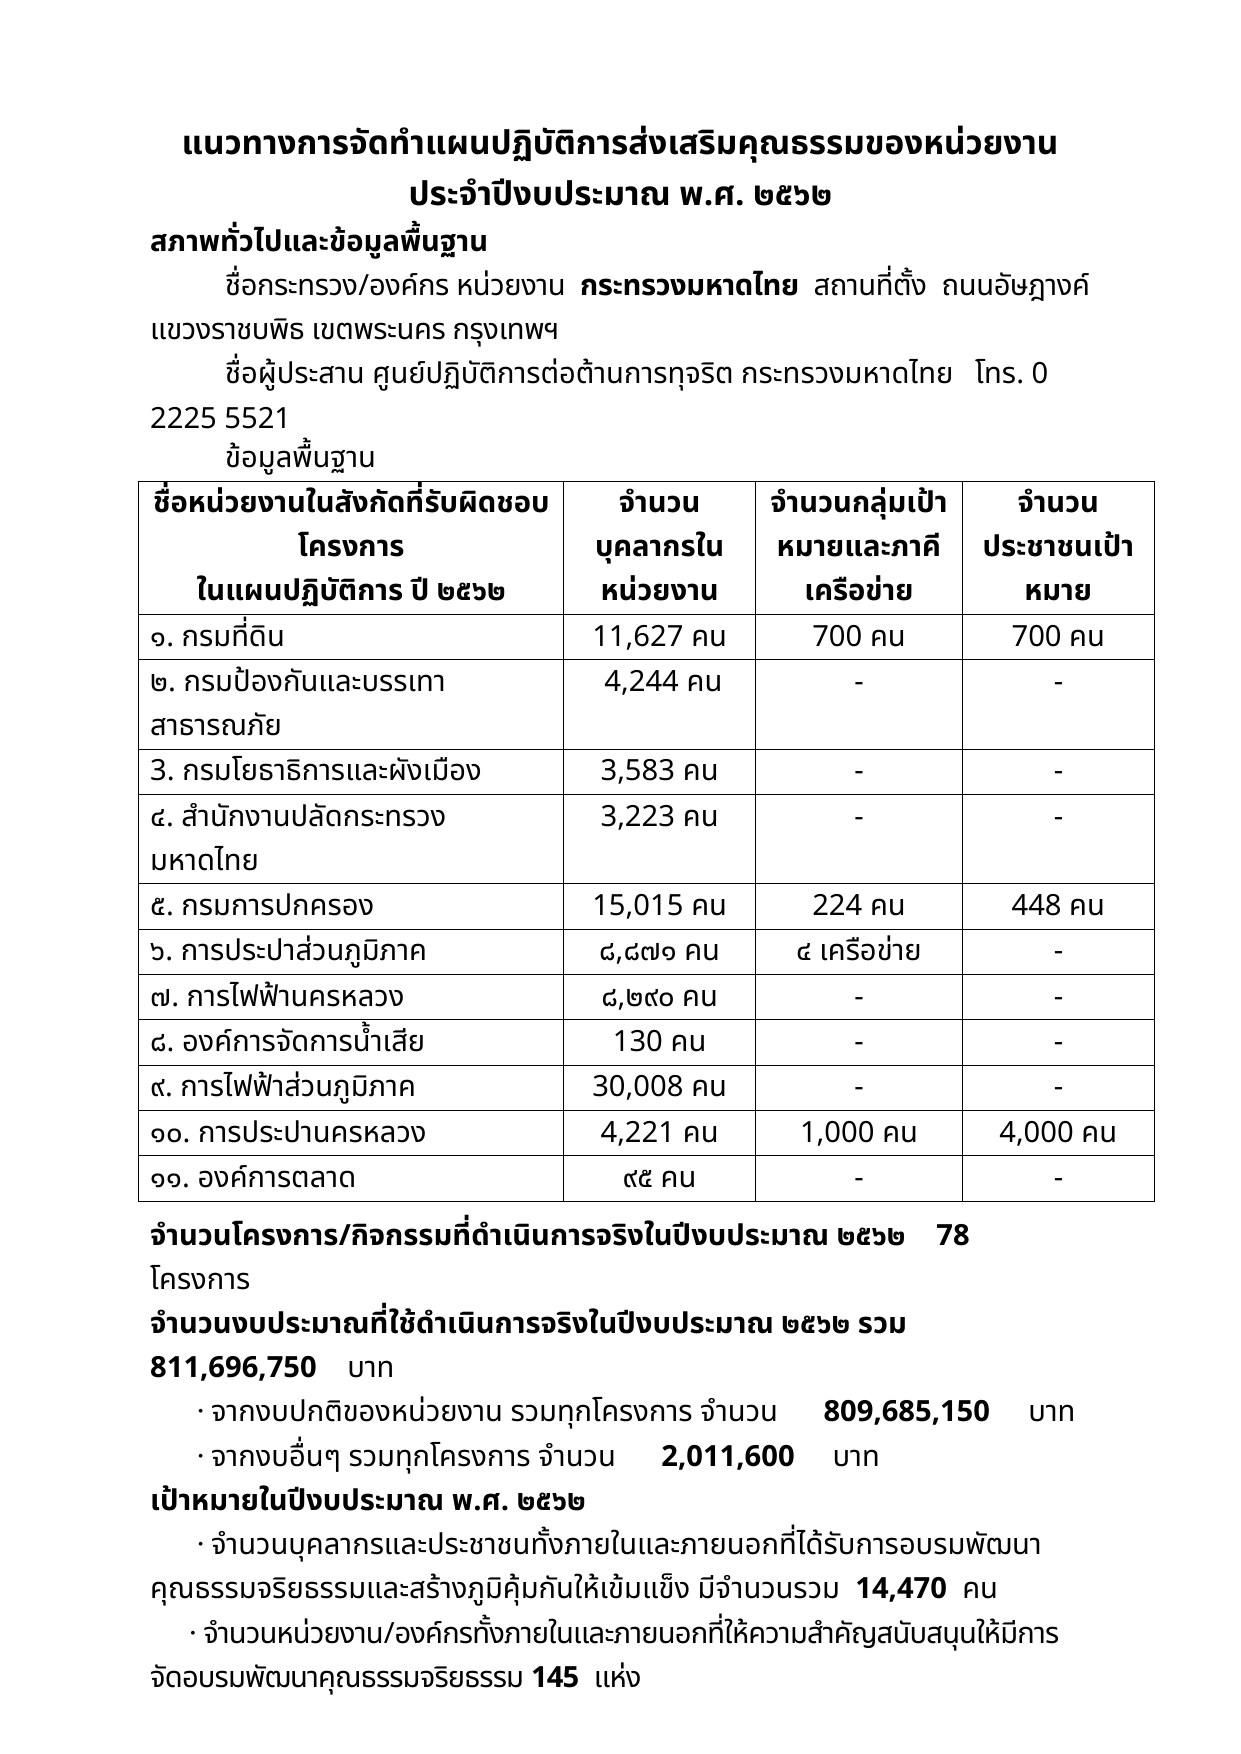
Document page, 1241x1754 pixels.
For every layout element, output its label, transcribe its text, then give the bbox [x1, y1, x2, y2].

table_header จำนวนกลุ่มเป้าหมายและภาคีเครือข่าย [756, 482, 962, 614]
table_cell - [756, 1020, 962, 1064]
text เป้าหมายในปีงบประมาณ พ.ศ. ๒๕๖๒ [150, 1479, 1090, 1523]
table_cell ๕. กรมการปกครอง [139, 884, 563, 929]
text สภาพทั่วไปและข้อมูลพื้นฐาน [150, 220, 1090, 264]
table_cell - [963, 975, 1154, 1019]
text ประจำปีงบประมาณ พ.ศ. ๒๕๖๒ [150, 170, 1090, 220]
table_cell ๙. การไฟฟ้าส่วนภูมิภาค [139, 1066, 563, 1110]
table_cell - [963, 1020, 1154, 1064]
table_cell ๑๐. การประปานครหลวง [139, 1111, 563, 1155]
table_cell 1,000 คน [756, 1111, 962, 1155]
table_cell ๘,๒๙๐ คน [564, 975, 755, 1019]
table_cell - [963, 930, 1154, 974]
table_cell ๗. การไฟฟ้านครหลวง [139, 975, 563, 1019]
table_cell - [756, 1156, 962, 1201]
text จำนวนงบประมาณที่ใช้ดำเนินการจริงในปีงบประมาณ ๒๕๖๒ รวม 811,696,750 บาท [150, 1302, 1090, 1391]
table_cell 224 คน [756, 884, 962, 929]
table_cell 4,244 คน [564, 660, 755, 749]
table_cell ๑๑. องค์การตลาด [139, 1156, 563, 1201]
text จำนวนหน่วยงาน/องค์กรทั้งภายในและภายนอกที่ให้ความสำคัญสนับสนุนให้มีการจัดอบรมพัฒนาคุณธรรมจริยธรรม 145 แห่ง [150, 1612, 1090, 1700]
table_cell - [963, 795, 1154, 883]
table_cell 700 คน [963, 615, 1154, 659]
text จำนวนบุคลากรและประชาชนทั้งภายในและภายนอกที่ได้รับการอบรมพัฒนาคุณธรรมจริยธรรมและสร้างภูมิคุ้มกันให้เข้มแข็ง มีจำนวนรวม 14,470 คน [150, 1523, 1090, 1612]
table_cell 448 คน [963, 884, 1154, 929]
table_cell - [963, 660, 1154, 749]
table_cell 30,008 คน [564, 1066, 755, 1110]
table_cell 4,221 คน [564, 1111, 755, 1155]
table_cell ๙๕ คน [564, 1156, 755, 1201]
table_header จำนวนประชาชนเป้าหมาย [963, 482, 1154, 614]
table_cell 3,583 คน [564, 750, 755, 794]
table_cell 4,000 คน [963, 1111, 1154, 1155]
text จากงบอื่นๆ รวมทุกโครงการ จำนวน 2,011,600 บาท [150, 1435, 1090, 1479]
table_cell ๑. กรมที่ดิน [139, 615, 563, 659]
table_header จำนวนบุคลากรในหน่วยงาน [564, 482, 755, 614]
table_cell 3. กรมโยธาธิการและผังเมือง [139, 750, 563, 794]
table_header ชื่อหน่วยงานในสังกัดที่รับผิดชอบโครงการ ในแผนปฏิบัติการ ปี ๒๕๖๒ [139, 482, 563, 614]
text ข้อมูลพื้นฐาน [150, 437, 1090, 481]
table_cell ๘,๘๗๑ คน [564, 930, 755, 974]
table_cell - [756, 795, 962, 883]
table_cell ๔. สำนักงานปลัดกระทรวงมหาดไทย [139, 795, 563, 883]
text จากงบปกติของหน่วยงาน รวมทุกโครงการ จำนวน 809,685,150 บาท [150, 1391, 1090, 1435]
text ชื่อผู้ประสาน ศูนย์ปฏิบัติการต่อต้านการทุจริต กระทรวงมหาดไทย โทร. 0 2225 5521 [150, 353, 1090, 437]
table_cell ๘. องค์การจัดการน้ำเสีย [139, 1020, 563, 1064]
table_cell - [756, 975, 962, 1019]
table_cell ๒. กรมป้องกันและบรรเทาสาธารณภัย [139, 660, 563, 749]
table_cell - [963, 1066, 1154, 1110]
table_cell - [756, 1066, 962, 1110]
text จำนวนโครงการ/กิจกรรมที่ดำเนินการจริงในปีงบประมาณ ๒๕๖๒ 78 โครงการ [150, 1214, 1090, 1302]
table_cell ๔ เครือข่าย [756, 930, 962, 974]
table_cell ๖. การประปาส่วนภูมิภาค [139, 930, 563, 974]
table_cell 11,627 คน [564, 615, 755, 659]
table_cell 130 คน [564, 1020, 755, 1064]
table_cell 3,223 คน [564, 795, 755, 883]
text ชื่อกระทรวง/องค์กร หน่วยงาน กระทรวงมหาดไทย สถานที่ตั้ง ถนนอัษฎางค์ แขวงราชบพิธ เขตพระนคร กรุงเทพฯ [150, 264, 1110, 353]
table_cell - [756, 750, 962, 794]
table_cell - [963, 1156, 1154, 1201]
table_cell 700 คน [756, 615, 962, 659]
table_cell - [756, 660, 962, 749]
text แนวทางการจัดทำแผนปฏิบัติการส่งเสริมคุณธรรมของหน่วยงาน [150, 119, 1090, 170]
table_cell 15,015 คน [564, 884, 755, 929]
table_cell - [963, 750, 1154, 794]
